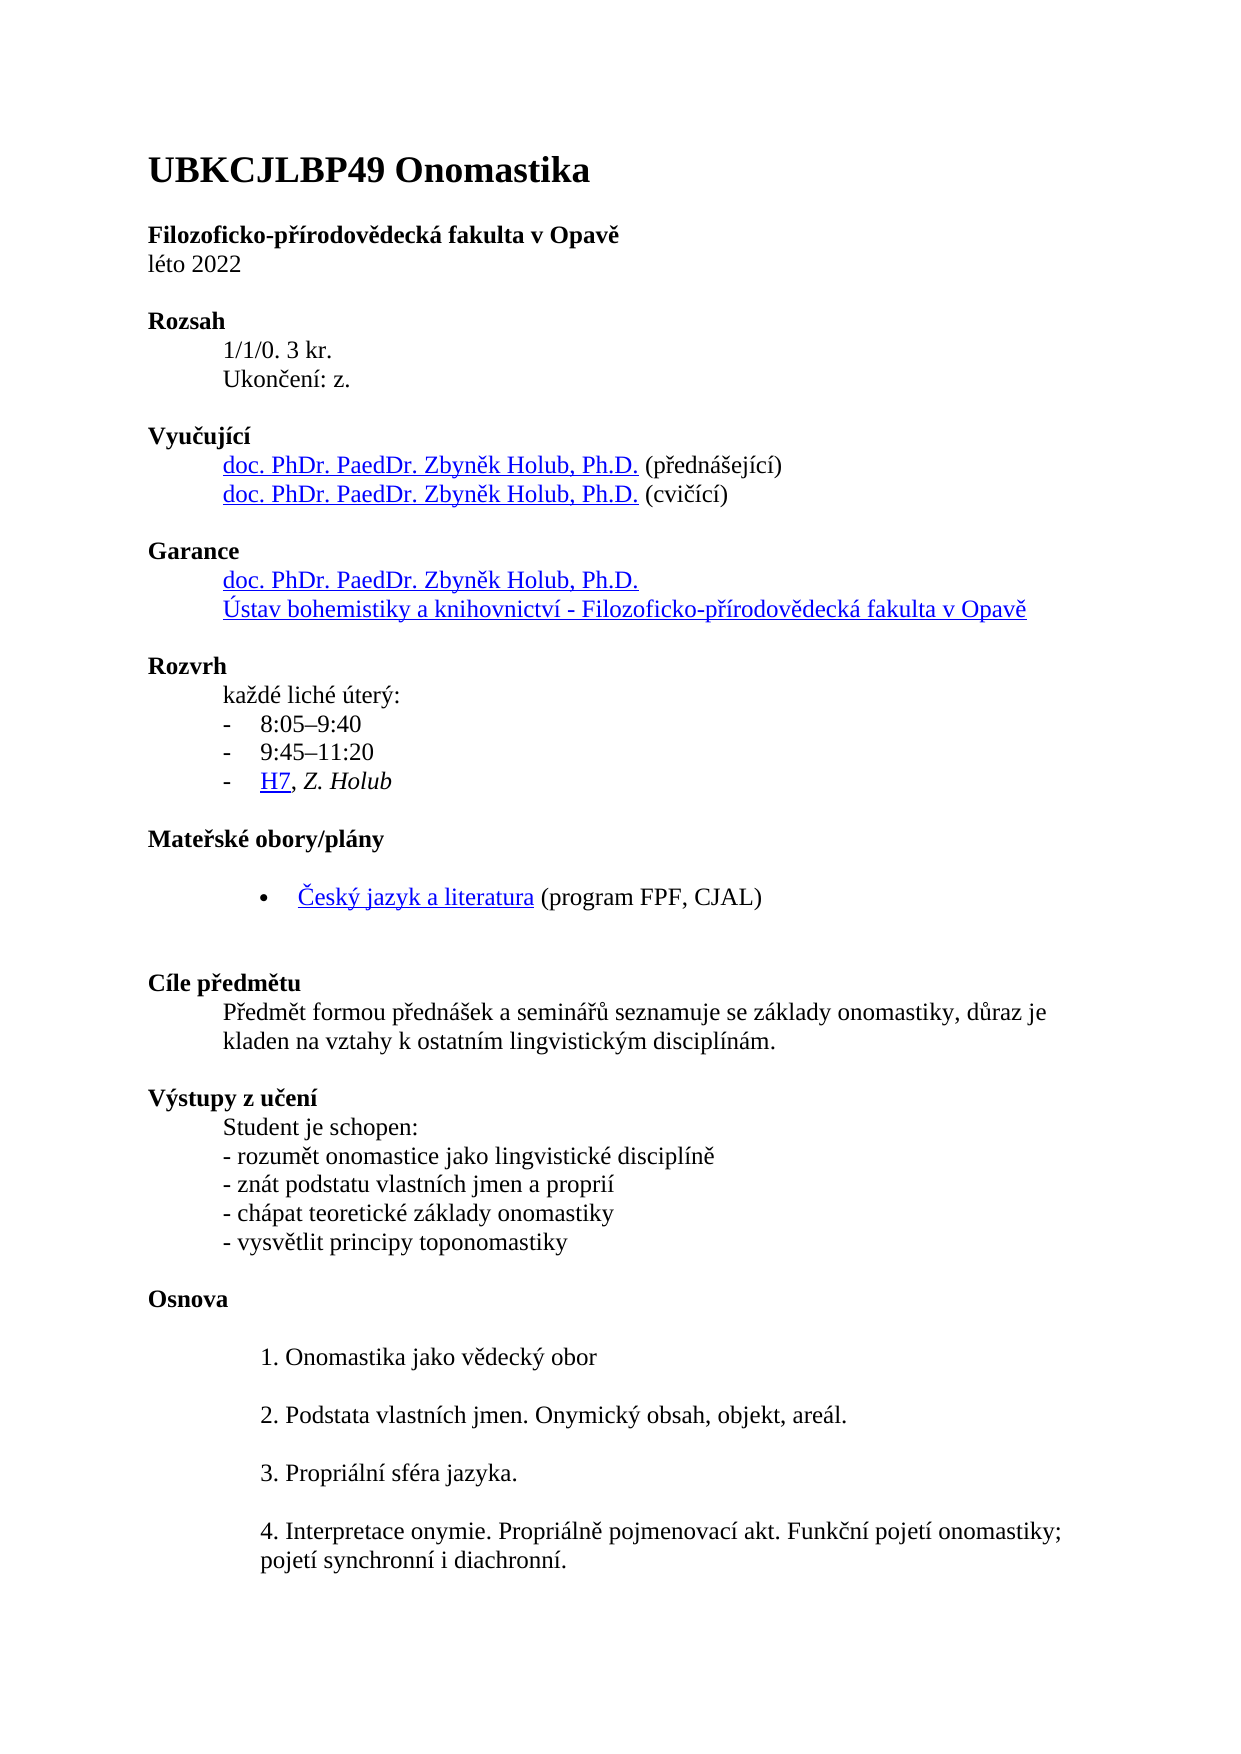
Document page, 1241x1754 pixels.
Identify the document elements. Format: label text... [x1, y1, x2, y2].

text 4. Interpretace onymie. Propriálně pojmenovací akt. Funkční pojetí onomastiky; pojetí synchronní i diachronní. [260, 1516, 1093, 1574]
text 1/1/0. 3 kr. [223, 335, 1093, 364]
text - znát podstatu vlastních jmen a proprií [223, 1169, 1093, 1198]
text Garance [148, 536, 1093, 565]
text Mateřské obory/plány [148, 824, 1093, 852]
text - rozumět onomastice jako lingvistické disciplíně [223, 1141, 1093, 1169]
text Filozoficko-přírodovědecká fakulta v Opavě léto 2022 [148, 220, 1093, 277]
text doc. PhDr. PaedDr. Zbyněk Holub, Ph.D. Ústav bohemistiky a knihovnictví - Filozoficko-přírodovědecká fakulta v Opavě [223, 565, 1093, 622]
text - chápat teoretické základy onomastiky [223, 1198, 1093, 1227]
text Student je schopen: [223, 1112, 1093, 1141]
text - vysvětlit principy toponomastiky [223, 1227, 1093, 1256]
text UBKCJLBP49 Onomastika [148, 148, 1093, 191]
list Český jazyk a literatura (program FPF, CJAL) [260, 882, 1093, 910]
text Vyučující [148, 421, 1093, 450]
text 1. Onomastika jako vědecký obor [260, 1342, 1093, 1371]
list 8:05–9:40 [223, 709, 1093, 737]
list 9:45–11:20 [223, 737, 1093, 766]
text Ukončení: z. [223, 364, 1093, 392]
text Rozsah [148, 306, 1093, 335]
text Výstupy z učení [148, 1083, 1093, 1112]
text každé liché úterý: [223, 680, 1093, 709]
text Osnova [148, 1284, 1093, 1313]
text doc. PhDr. PaedDr. Zbyněk Holub, Ph.D. (přednášející) doc. PhDr. PaedDr. Zbyněk Holub, Ph.D. (cvičící) [223, 450, 1093, 507]
list H7, Z. Holub [223, 766, 1093, 795]
text Rozvrh [148, 651, 1093, 680]
text 2. Podstata vlastních jmen. Onymický obsah, objekt, areál. [260, 1400, 1093, 1429]
text Cíle předmětu [148, 968, 1093, 997]
text 3. Propriální sféra jazyka. [260, 1458, 1093, 1487]
text Předmět formou přednášek a seminářů seznamuje se základy onomastiky, důraz je kladen na vztahy k ostatním lingvistickým disciplínám. [223, 997, 1093, 1054]
